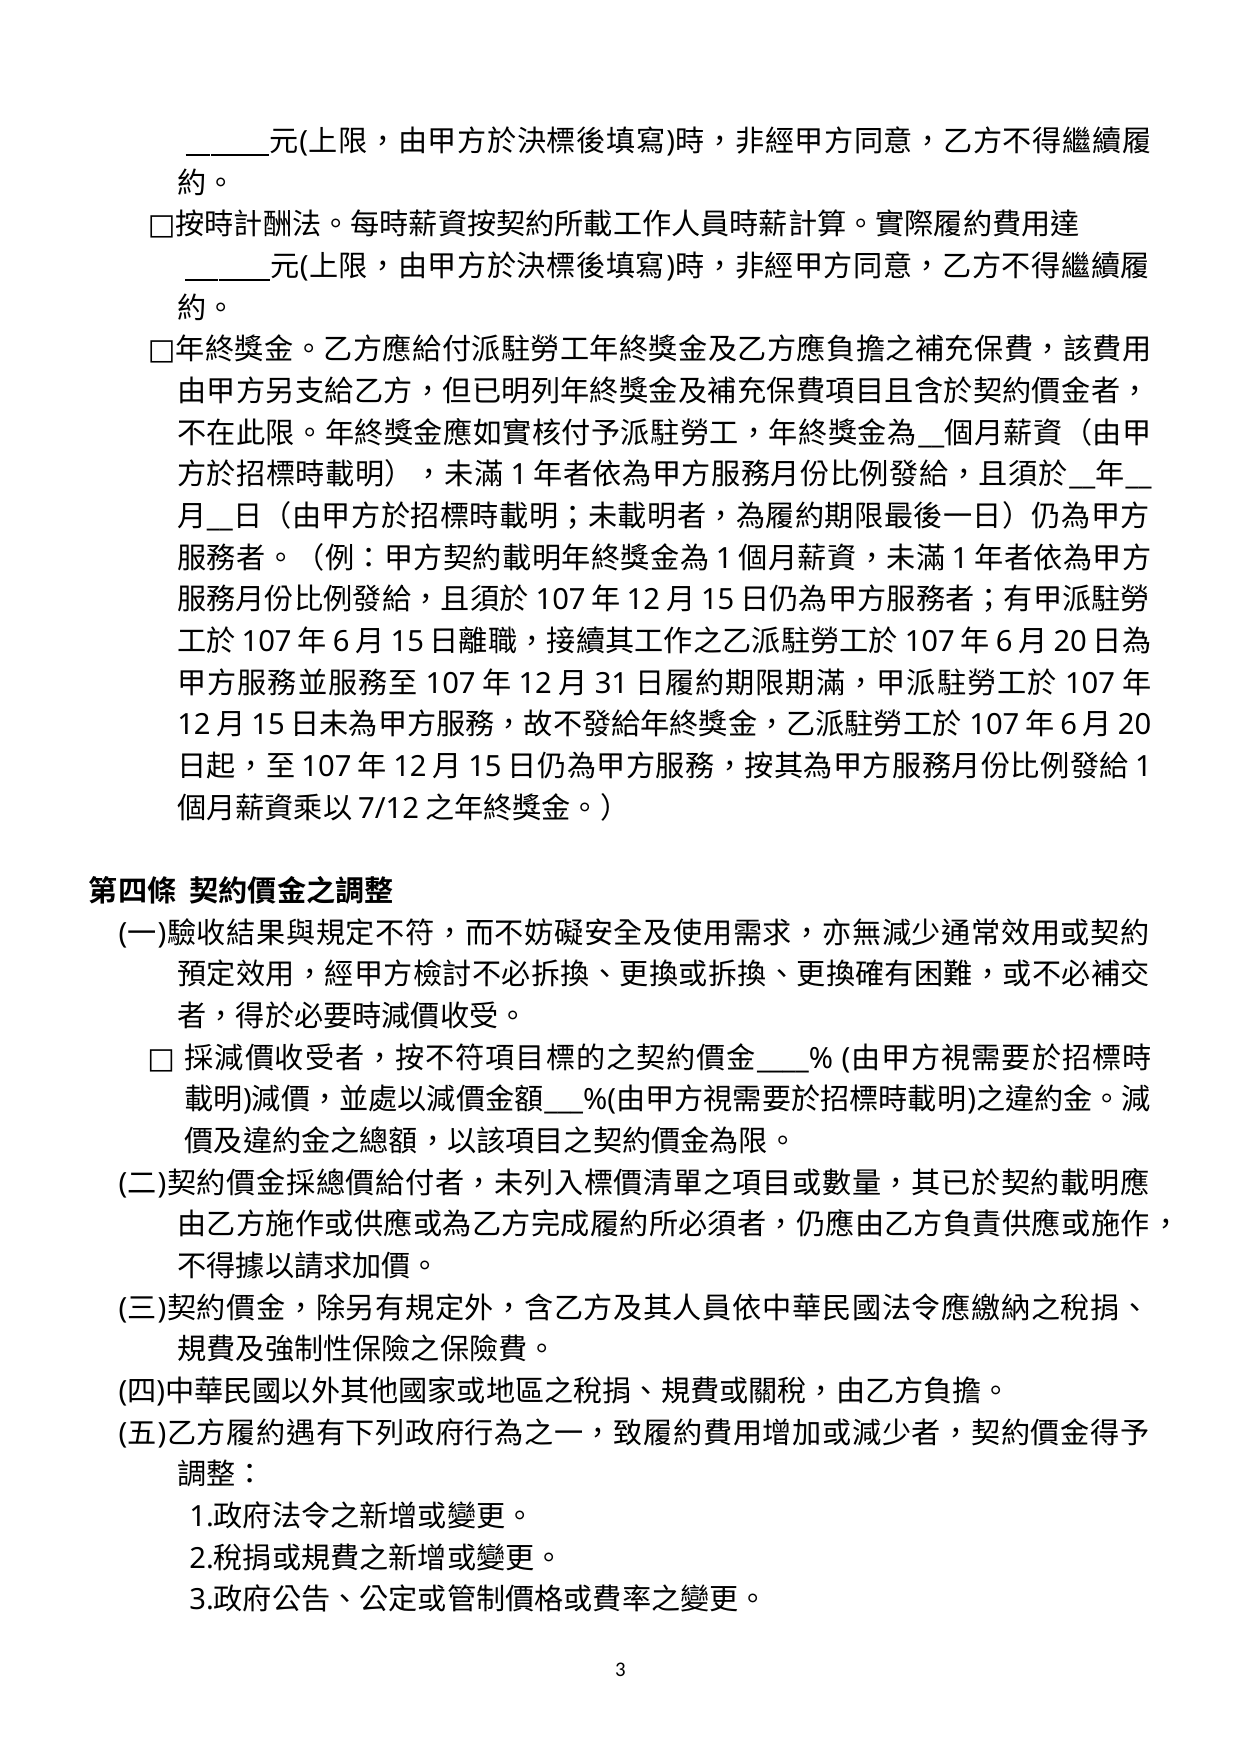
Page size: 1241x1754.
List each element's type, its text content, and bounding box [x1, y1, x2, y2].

text □按時計酬法。每時薪資按契約所載工作人員時薪計算。實際履約費用達 [148, 201, 1152, 243]
text 2.稅捐或規費之新增或變更。 [189, 1535, 1146, 1576]
text 元(上限，由甲方於決標後填寫)時，非經甲方同意，乙方不得繼續履約。 [177, 118, 1152, 201]
text 元(上限，由甲方於決標後填寫)時，非經甲方同意，乙方不得繼續履約。 [177, 243, 1152, 326]
text 3.政府公告、公定或管制價格或費率之變更。 [189, 1576, 1146, 1618]
text □年終獎金。乙方應給付派駐勞工年終獎金及乙方應負擔之補充保費，該費用由甲方另支給乙方，但已明列年終獎金及補充保費項目且含於契約價金者，不在此限。年終獎金應如實核付予派駐勞工，年終獎金為__個月薪資（由甲方於招標時載明），未滿1年者依為甲方服務月份比例發給，且須於__年__月__日（由甲方於招標時載明；未載明者，為履約期限最後一日）仍為甲方服務者。（例：甲方契約載明年終獎金為1個月薪資，未滿1年者依為甲方服務月份比例發給，且須於107年12月15日仍為甲方服務者；有甲派駐勞工於107年6月15日離職，接續其工作之乙派駐勞工於107年6月20日為甲方服務並服務至107年12月31日履約期限期滿，甲派駐勞工於107年12月15日未為甲方服務，故不發給年終獎金，乙派駐勞工於107年6月20日起，至107年12月15日仍為甲方服務，按其為甲方服務月份比例發給1個月薪資乘以7/12之年終獎金。） [148, 326, 1152, 826]
text (五)乙方履約遇有下列政府行為之一，致履約費用增加或減少者，契約價金得予調整： [118, 1410, 1152, 1493]
list 採減價收受者，按不符項目標的之契約價金____% (由甲方視需要於招標時載明)減價，並處以減價金額___%(由甲方視需要於招標時載明)之違約金。減價及違約金之總額，以該項目之契約價金為限。 [147, 1035, 1152, 1160]
text (一)驗收結果與規定不符，而不妨礙安全及使用需求，亦無減少通常效用或契約預定效用，經甲方檢討不必拆換、更換或拆換、更換確有困難，或不必補交者，得於必要時減價收受。 [118, 910, 1152, 1035]
text (四)中華民國以外其他國家或地區之稅捐、規費或關稅，由乙方負擔。 [118, 1368, 1152, 1410]
text 第四條 契約價金之調整 [89, 868, 1152, 910]
text (三)契約價金，除另有規定外，含乙方及其人員依中華民國法令應繳納之稅捐、規費及強制性保險之保險費。 [118, 1285, 1152, 1368]
text (二)契約價金採總價給付者，未列入標價清單之項目或數量，其已於契約載明應由乙方施作或供應或為乙方完成履約所必須者，仍應由乙方負責供應或施作，不得據以請求加價。 [118, 1160, 1152, 1285]
text 1.政府法令之新增或變更。 [189, 1493, 1146, 1535]
